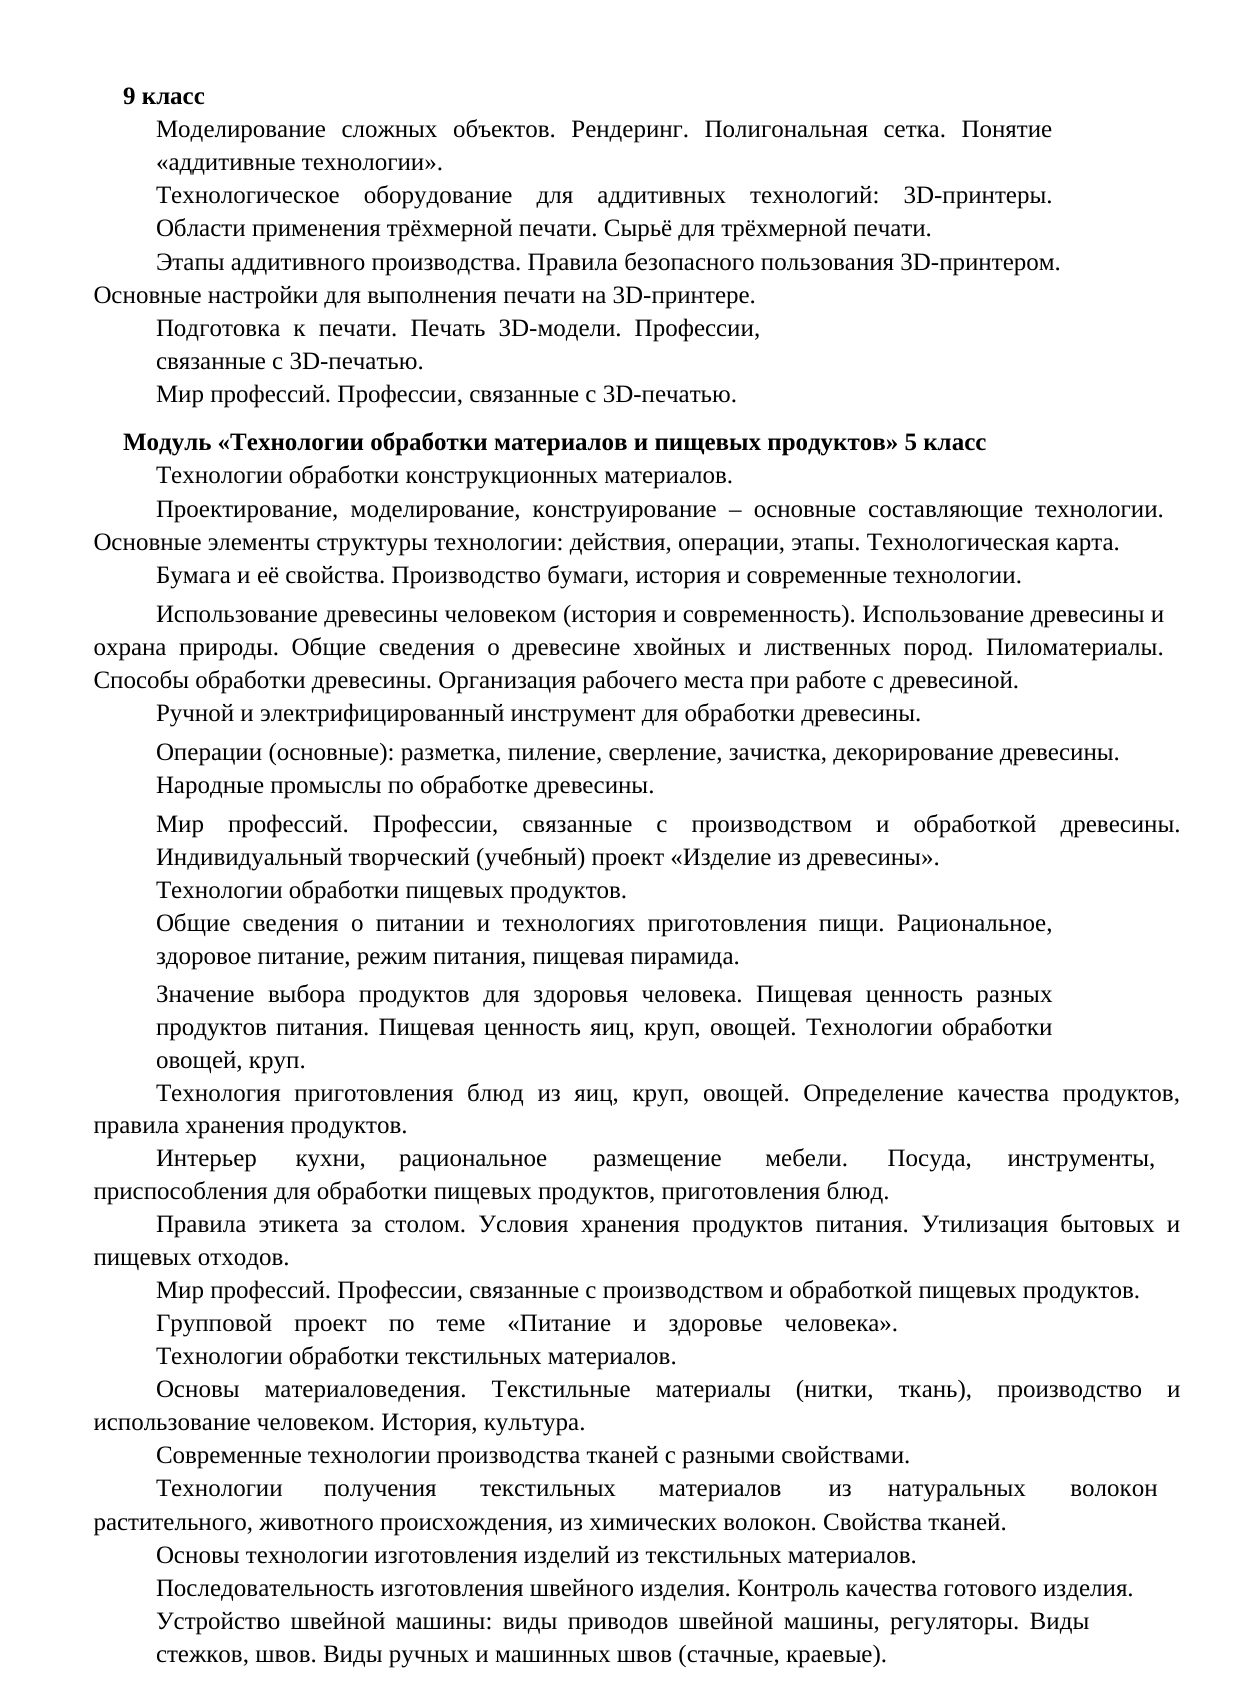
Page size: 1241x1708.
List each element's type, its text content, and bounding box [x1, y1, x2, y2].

text Групповой проект по теме «Питание и здоровье человека». Технологии обработки текстильных материалов. [156, 1308, 899, 1370]
text Технологии обработки пищевых продуктов. [156, 875, 1181, 903]
text Последовательность изготовления швейного изделия. Контроль качества готового изделия. [93, 1573, 1181, 1602]
text Технология приготовления блюд из яиц, круп, овощей. Определение качества продуктов, правила хранения продуктов. [93, 1078, 1181, 1139]
text Технологическое оборудование для аддитивных технологий: 3D-принтеры. Области применения трёхмерной печати. Сырьё для трёхмерной печати. [156, 180, 1053, 242]
text Интерьер кухни, рациональное размещение мебели. Посуда, инструменты, приспособления для обработки пищевых продуктов, приготовления блюд. [93, 1143, 1165, 1205]
text Технологии получения текстильных материалов из натуральных волокон растительного, животного происхождения, из химических волокон. Свойства тканей. [93, 1473, 1164, 1535]
text Моделирование сложных объектов. Рендеринг. Полигональная сетка. Понятие «аддитивные технологии». [156, 114, 1053, 176]
text Современные технологии производства тканей с разными свойствами. [156, 1440, 1181, 1469]
text Устройство швейной машины: виды приводов швейной машины, регуляторы. Виды стежков, швов. Виды ручных и машинных швов (стачные, краевые). [156, 1606, 1090, 1668]
text Основные настройки для выполнения печати на 3D-принтере. [93, 280, 1181, 309]
subtitle 9 класс [106, 81, 1181, 110]
text Основы технологии изготовления изделий из текстильных материалов. [156, 1540, 1181, 1568]
text Операции (основные): разметка, пиление, сверление, зачистка, декорирование древесины. [93, 737, 1165, 766]
text Общие сведения о питании и технологиях приготовления пищи. Рациональное, здоровое питание, режим питания, пищевая пирамида. [156, 908, 1053, 970]
text Технологии обработки конструкционных материалов. [156, 461, 1181, 489]
text Использование древесины человеком (история и современность). Использование древесины и охрана природы. Общие сведения о древесине хвойных и лиственных пород. Пиломатериалы. Способы обработки древесины. Организация рабочего места при работе с древесиной. [93, 599, 1165, 694]
text Мир профессий. Профессии, связанные с производством и обработкой пищевых продуктов. [93, 1275, 1181, 1304]
text Проектирование, моделирование, конструирование – основные составляющие технологии. Основные элементы структуры технологии: действия, операции, этапы. Технологическая карта. [93, 494, 1165, 556]
text Мир профессий. Профессии, связанные с 3D-печатью. [156, 379, 1181, 408]
text Мир профессий. Профессии, связанные с производством и обработкой древесины. Индивидуальный творческий (учебный) проект «Изделие из древесины». [156, 809, 1181, 871]
text Основы материаловедения. Текстильные материалы (нитки, ткань), производство и использование человеком. История, культура. [93, 1374, 1181, 1436]
text Бумага и её свойства. Производство бумаги, история и современные технологии. [156, 560, 1181, 589]
text Народные промыслы по обработке древесины. [156, 770, 1181, 799]
text Ручной и электрифицированный инструмент для обработки древесины. [156, 698, 1181, 727]
subtitle Модуль «Технологии обработки материалов и пищевых продуктов» 5 класс [106, 427, 1006, 456]
text Этапы аддитивного производства. Правила безопасного пользования 3D-принтером. [156, 247, 1181, 275]
text Подготовка к печати. Печать 3D-модели. Профессии, связанные с 3D-печатью. [156, 313, 761, 375]
text Значение выбора продуктов для здоровья человека. Пищевая ценность разных продуктов питания. Пищевая ценность яиц, круп, овощей. Технологии обработки овощей, круп. [156, 979, 1053, 1073]
text Правила этикета за столом. Условия хранения продуктов питания. Утилизация бытовых и пищевых отходов. [93, 1209, 1181, 1271]
